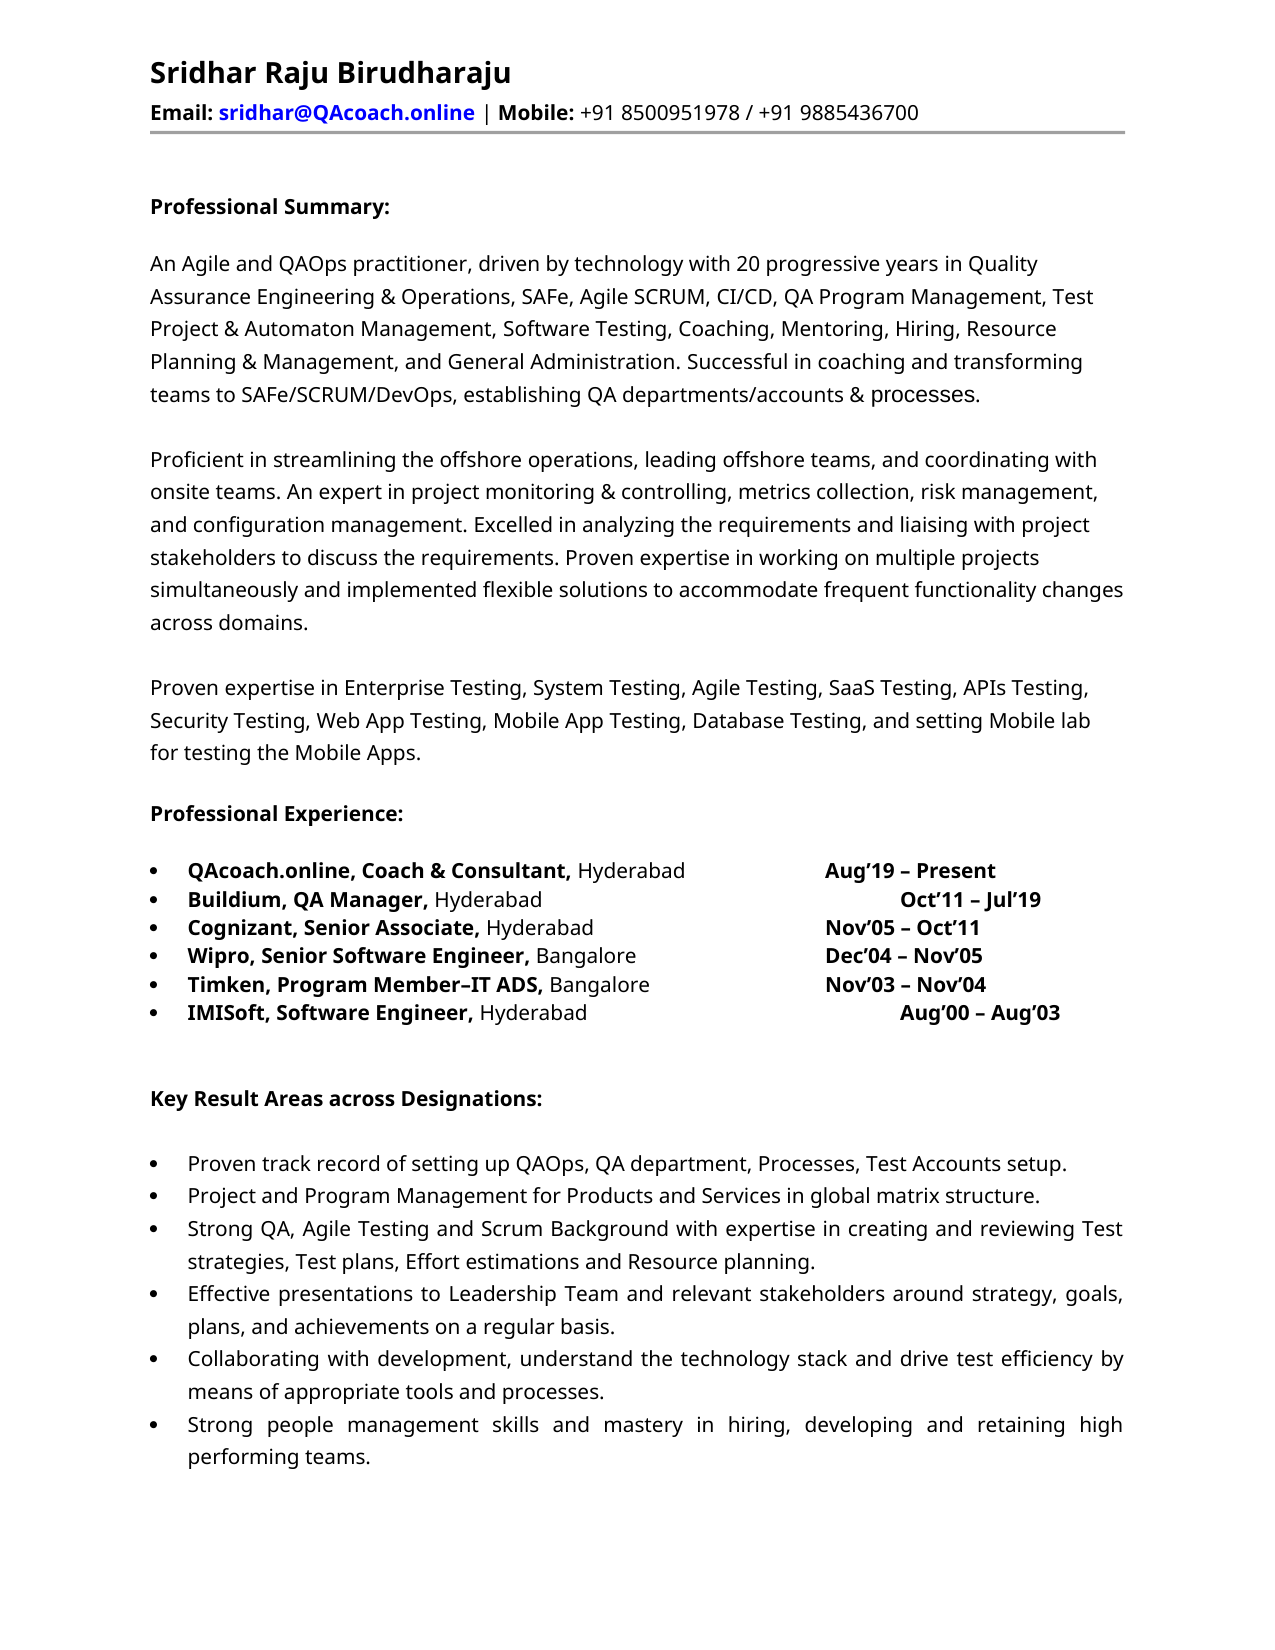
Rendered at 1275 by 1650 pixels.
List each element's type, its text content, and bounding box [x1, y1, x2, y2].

list Strong people management skills and mastery in hiring, developing and retaining high performing teams. [150, 1410, 1125, 1471]
list Wipro, Senior Software Engineer, Bangalore Dec’04 – Nov’05 [150, 942, 1125, 970]
text Proficient in streamlining the offshore operations, leading offshore teams, and coordinating with onsite teams. An expert in project monitoring & controlling, metrics collection, risk management, and configuration management. Excelled in analyzing the requirements and liaising with project stakeholders to discuss the requirements. Proven expertise in working on multiple projects simultaneously and implemented flexible solutions to accommodate frequent functionality changes across domains. [150, 445, 1125, 636]
list Collaborating with development, understand the technology stack and drive test efficiency by means of appropriate tools and processes. [150, 1344, 1125, 1406]
text Professional Experience: [150, 799, 1125, 828]
list Effective presentations to Leadership Team and relevant stakeholders around strategy, goals, plans, and achievements on a regular basis. [150, 1279, 1125, 1340]
text Key Result Areas across Designations: [150, 1084, 1125, 1112]
list Cognizant, Senior Associate, Hyderabad Nov’05 – Oct’11 [150, 913, 1125, 942]
list Strong QA, Agile Testing and Scrum Background with expertise in creating and reviewing Test strategies, Test plans, Effort estimations and Resource planning. [150, 1214, 1125, 1275]
list QAcoach.online, Coach & Consultant, Hyderabad Aug’19 – Present [150, 856, 1125, 885]
text An Agile and QAOps practitioner, driven by technology with 20 progressive years in Quality Assurance Engineering & Operations, SAFe, Agile SCRUM, CI/CD, QA Program Management, Test Project & Automaton Management, Software Testing, Coaching, Mentoring, Hiring, Resource Planning & Management, and General Administration. Successful in coaching and transforming teams to SAFe/SCRUM/DevOps, establishing QA departments/accounts & processes. [150, 249, 1125, 408]
list Timken, Program Member–IT ADS, Bangalore Nov’03 – Nov’04 [150, 970, 1125, 998]
text Professional Summary: [150, 192, 1125, 221]
text Proven expertise in Enterprise Testing, System Testing, Agile Testing, SaaS Testing, APIs Testing, Security Testing, Web App Testing, Mobile App Testing, Database Testing, and setting Mobile lab for testing the Mobile Apps. [150, 673, 1125, 767]
list Project and Program Management for Products and Services in global matrix structure. [150, 1182, 1125, 1210]
list Proven track record of setting up QAOps, QA department, Processes, Test Accounts setup. [150, 1149, 1125, 1177]
list IMISoft, Software Engineer, Hyderabad Aug’00 – Aug’03 [150, 998, 1125, 1027]
list Buildium, QA Manager, Hyderabad Oct’11 – Jul’19 [150, 885, 1125, 913]
